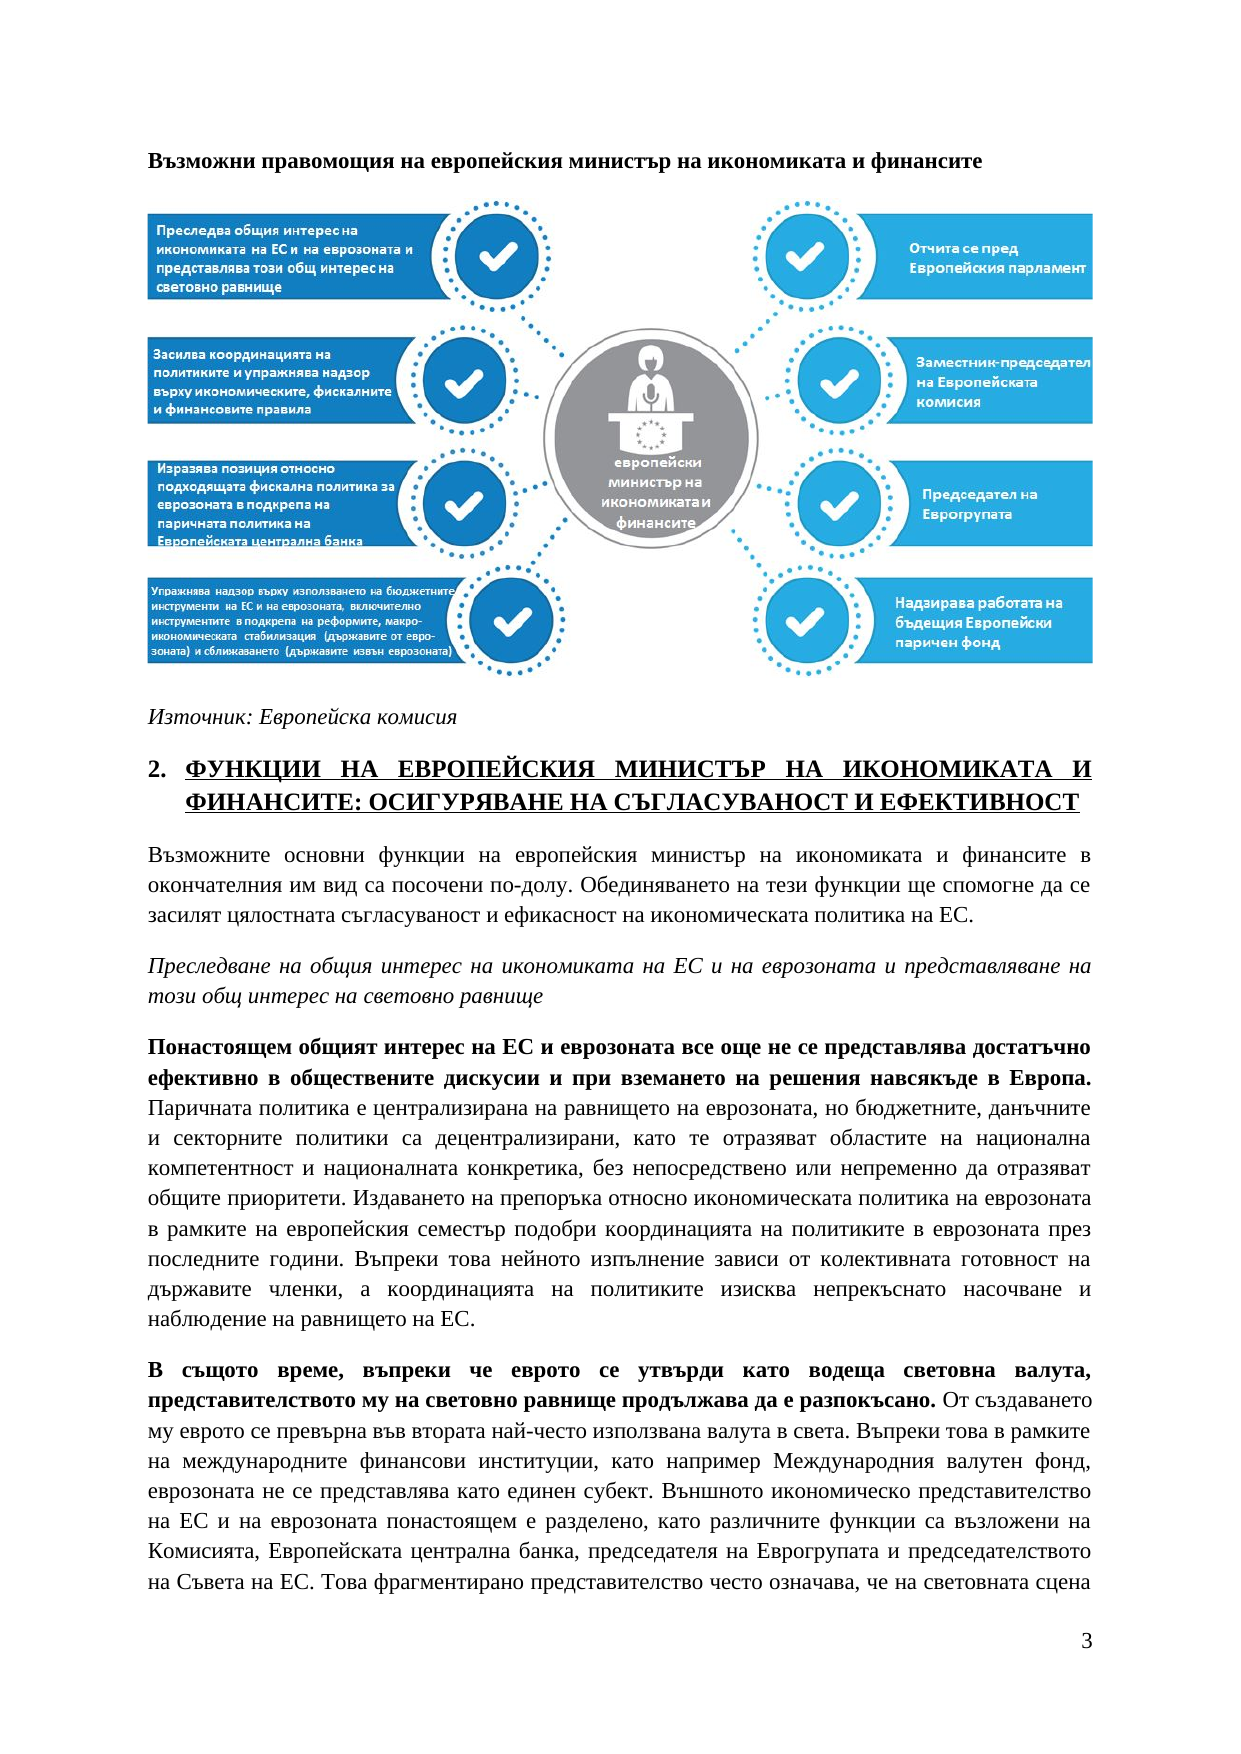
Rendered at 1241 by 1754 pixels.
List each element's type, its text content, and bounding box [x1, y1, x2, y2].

text Възможните основни функции на европейския министър на икономиката и финансите в окончателния им вид са посочени по-долу. Обединяването на тези функции ще спомогне да се засилят цялостната съгласуваност и ефикасност на икономическата политика на ЕС. [148, 841, 1093, 927]
list ФУНКЦИИ НА ЕВРОПЕЙСКИЯ МИНИСТЪР НА ИКОНОМИКАТА И ФИНАНСИТЕ: ОСИГУРЯВАНЕ НА СЪГЛАСУВАНОСТ И ЕФЕКТИВНОСТ [148, 754, 1093, 816]
text Преследване на общия интерес на икономиката на ЕС и на еврозоната и представляване на този общ интерес на световно равнище [148, 952, 1093, 1009]
text Източник: Европейска комисия [148, 703, 1093, 729]
text Понастоящем общият интерес на ЕС и еврозоната все още не се представлява достатъчно ефективно в обществените дискусии и при вземането на решения навсякъде в Европа. Паричната политика е централизирана на равнището на еврозоната, но бюджетните, данъчните и секторните политики са децентрализирани, като те отразяват областите на национална компетентност и националната конкретика, без непосредствено или непременно да отразяват общите приоритети. Издаването на препоръка относно икономическата политика на еврозоната в рамките на европейския семестър подобри координацията на политиките в еврозоната през последните години. Въпреки това нейното изпълнение зависи от колективната готовност на държавите членки, а координацията на политиките изисква непрекъснато насочване и наблюдение на равнището на ЕС. [148, 1033, 1093, 1332]
text Възможни правомощия на европейския министър на икономиката и финансите [148, 148, 1093, 174]
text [148, 1356, 1093, 1594]
picture [147, 198, 1093, 678]
